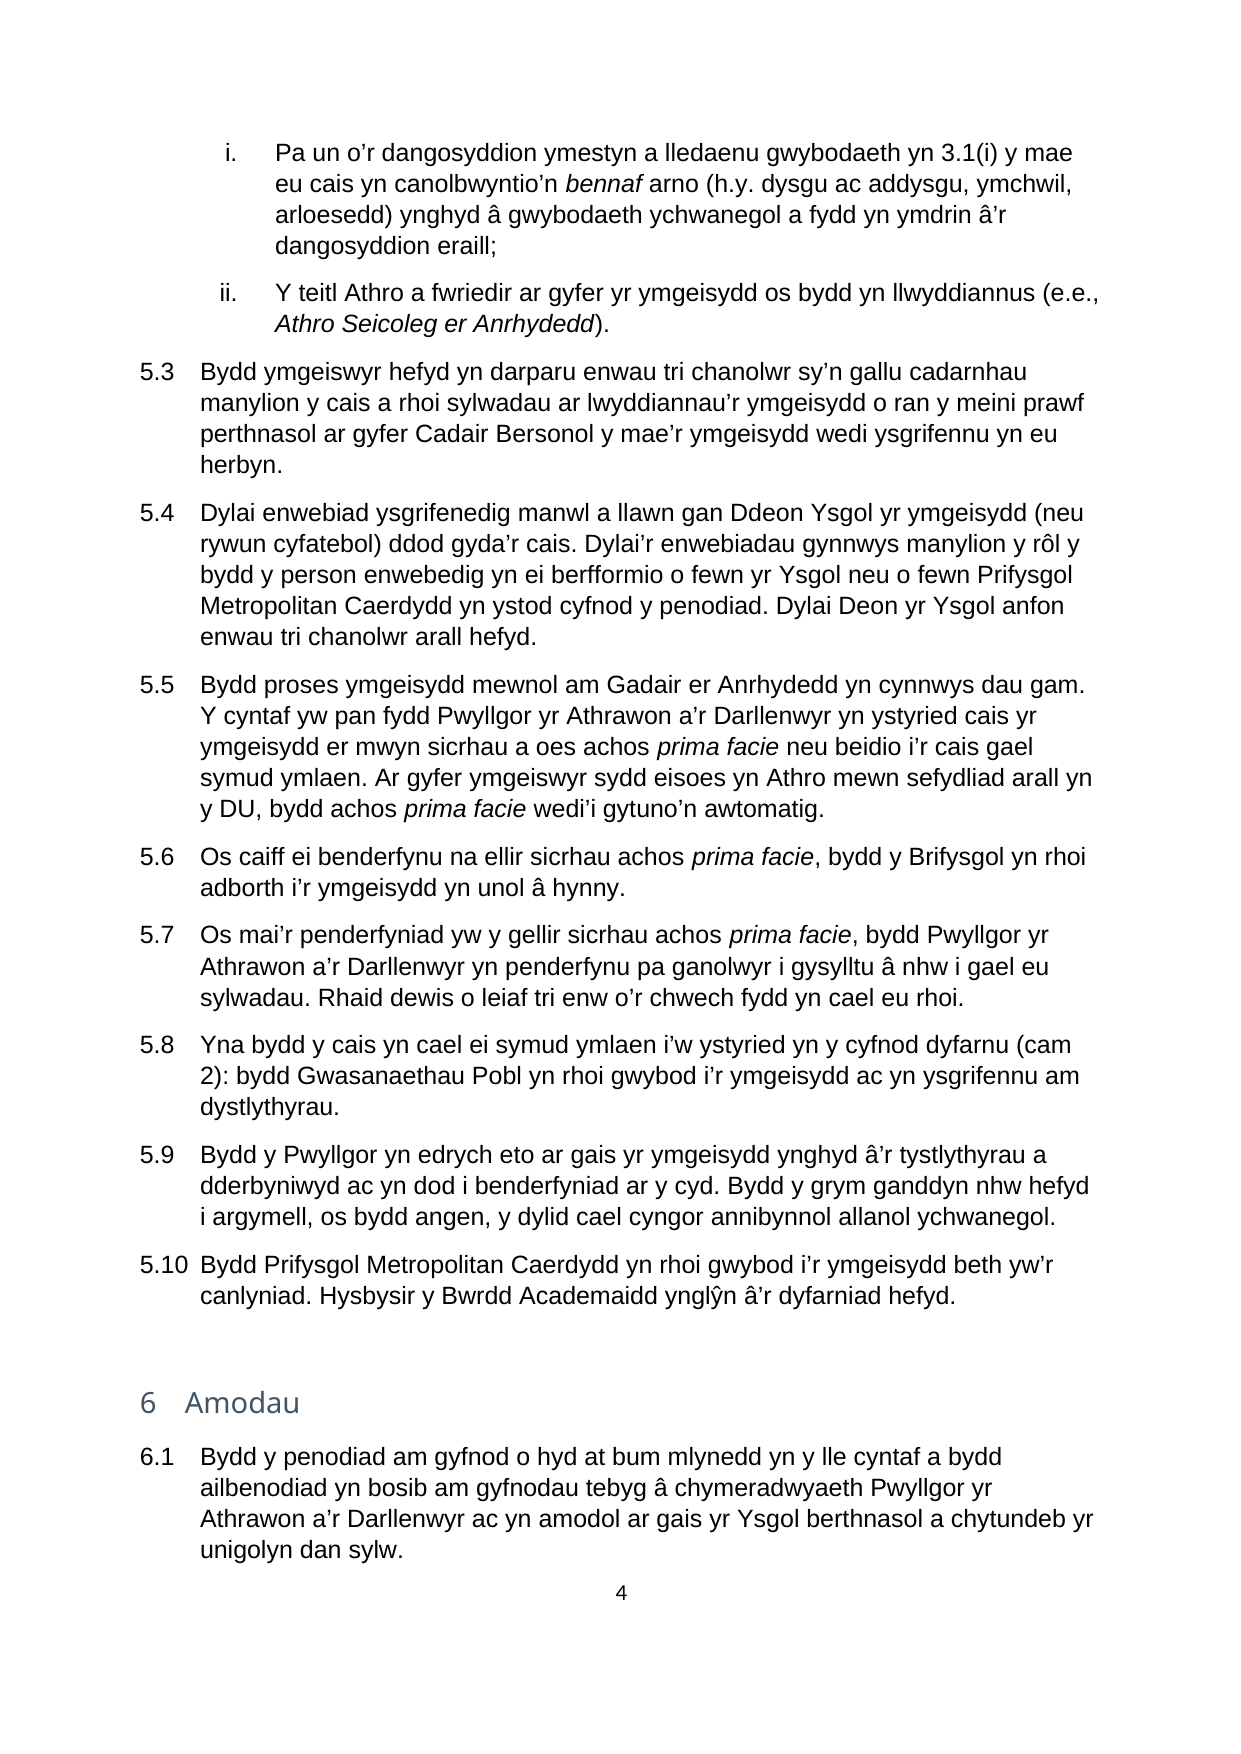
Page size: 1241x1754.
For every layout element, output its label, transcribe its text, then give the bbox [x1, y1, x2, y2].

subtitle Dylai enwebiad ysgrifenedig manwl a llawn gan Ddeon Ysgol yr ymgeisydd (neu rywun cyfatebol) ddod gyda’r cais. Dylai’r enwebiadau gynnwys manylion y rôl y bydd y person enwebedig yn ei berfformio o fewn yr Ysgol neu o fewn Prifysgol Metropolitan Caerdydd yn ystod cyfnod y penodiad. Dylai Deon yr Ysgol anfon enwau tri chanolwr arall hefyd. [139, 498, 1103, 651]
subtitle Os mai’r penderfyniad yw y gellir sicrhau achos prima facie, bydd Pwyllgor yr Athrawon a’r Darllenwyr yn penderfynu pa ganolwyr i gysylltu â nhw i gael eu sylwadau. Rhaid dewis o leiaf tri enw o’r chwech fydd yn cael eu rhoi. [139, 920, 1103, 1011]
subtitle Pa un o’r dangosyddion ymestyn a lledaenu gwybodaeth yn 3.1(i) y mae eu cais yn canolbwyntio’n bennaf arno (h.y. dysgu ac addysgu, ymchwil, arloesedd) ynghyd â gwybodaeth ychwanegol a fydd yn ymdrin â’r dangosyddion eraill; [237, 137, 1103, 259]
subtitle Bydd y Pwyllgor yn edrych eto ar gais yr ymgeisydd ynghyd â’r tystlythyrau a dderbyniwyd ac yn dod i benderfyniad ar y cyd. Bydd y grym ganddyn nhw hefyd i argymell, os bydd angen, y dylid cael cyngor annibynnol allanol ychwanegol. [139, 1140, 1103, 1231]
subtitle Yna bydd y cais yn cael ei symud ymlaen i’w ystyried yn y cyfnod dyfarnu (cam 2): bydd Gwasanaethau Pobl yn rhoi gwybod i’r ymgeisydd ac yn ysgrifennu am dystlythyrau. [139, 1030, 1103, 1121]
subtitle Y teitl Athro a fwriedir ar gyfer yr ymgeisydd os bydd yn llwyddiannus (e.e., Athro Seicoleg er Anrhydedd). [237, 278, 1103, 338]
subtitle Bydd Prifysgol Metropolitan Caerdydd yn rhoi gwybod i’r ymgeisydd beth yw’r canlyniad. Hysbysir y Bwrdd Academaidd ynglŷn â’r dyfarniad hefyd. [139, 1250, 1103, 1309]
subtitle Os caiff ei benderfynu na ellir sicrhau achos prima facie, bydd y Brifysgol yn rhoi adborth i’r ymgeisydd yn unol â hynny. [139, 842, 1103, 901]
subtitle Bydd proses ymgeisydd mewnol am Gadair er Anrhydedd yn cynnwys dau gam. Y cyntaf yw pan fydd Pwyllgor yr Athrawon a’r Darllenwyr yn ystyried cais yr ymgeisydd er mwyn sicrhau a oes achos prima facie neu beidio i’r cais gael symud ymlaen. Ar gyfer ymgeiswyr sydd eisoes yn Athro mewn sefydliad arall yn y DU, bydd achos prima facie wedi’i gytuno’n awtomatig. [139, 670, 1103, 823]
subtitle Bydd ymgeiswyr hefyd yn darparu enwau tri chanolwr sy’n gallu cadarnhau manylion y cais a rhoi sylwadau ar lwyddiannau’r ymgeisydd o ran y meini prawf perthnasol ar gyfer Cadair Bersonol y mae’r ymgeisydd wedi ysgrifennu yn eu herbyn. [139, 357, 1103, 479]
subtitle Bydd y penodiad am gyfnod o hyd at bum mlynedd yn y lle cyntaf a bydd ailbenodiad yn bosib am gyfnodau tebyg â chymeradwyaeth Pwyllgor yr Athrawon a’r Darllenwyr ac yn amodol ar gais yr Ysgol berthnasol a chytundeb yr unigolyn dan sylw. [139, 1442, 1103, 1564]
subtitle Amodau [139, 1382, 1103, 1422]
